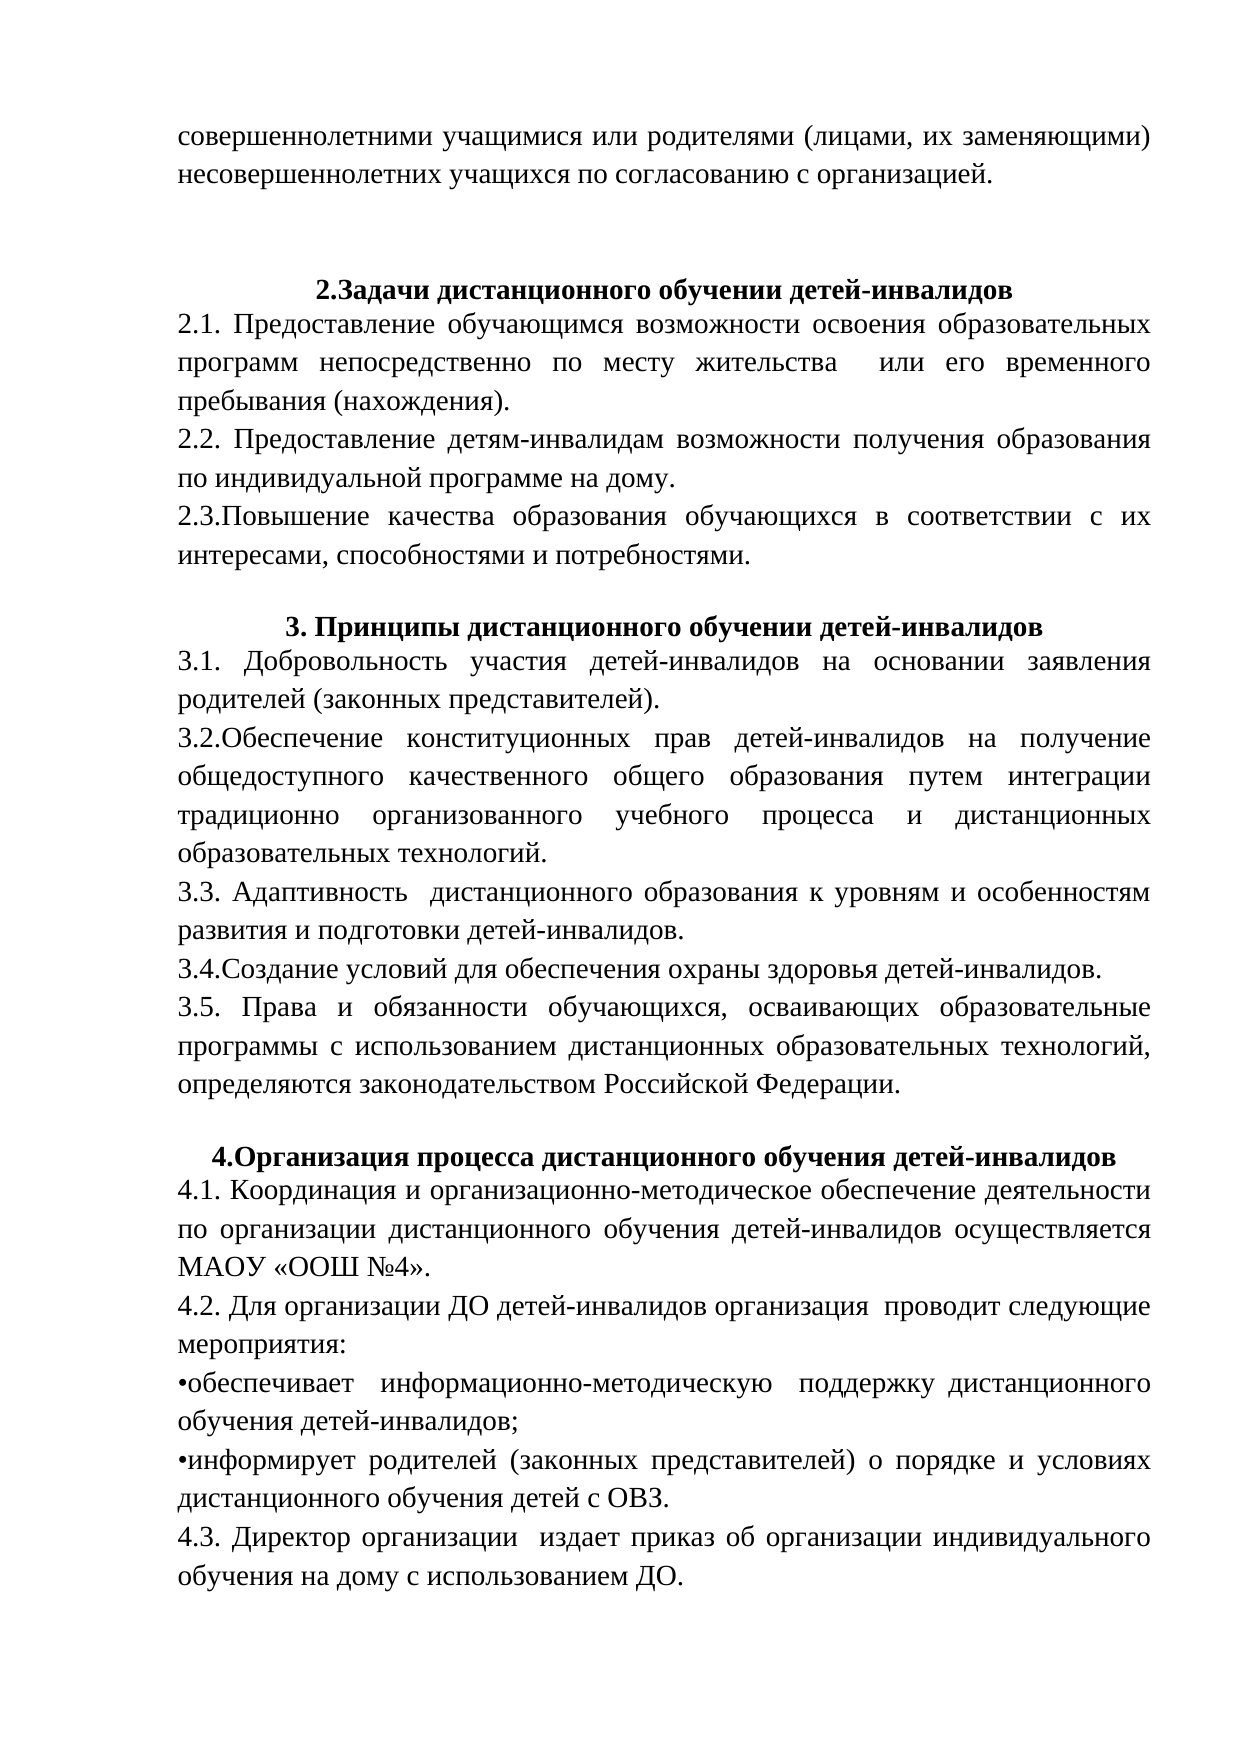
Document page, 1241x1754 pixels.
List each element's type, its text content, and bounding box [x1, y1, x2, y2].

text совершеннолетними учащимися или родителями (лицами, их заменяющими) несовершеннолетних учащихся по согласованию с организацией. [177, 118, 1152, 190]
text 3.1. Добровольность участия детей-инвалидов на основании заявления родителей (законных представителей). [177, 643, 1152, 715]
text 3. Принципы дистанционного обучении детей-инвалидов [177, 609, 1152, 643]
text •обеспечивает информационно-методическую поддержку дистанционного обучения детей-инвалидов; [177, 1365, 1152, 1437]
text 2.1. Предоставление обучающимся возможности освоения образовательных программ непосредственно по месту жительства или его временного пребывания (нахождения). [177, 306, 1152, 416]
text 4.Организация процесса дистанционного обучения детей-инвалидов [177, 1139, 1152, 1172]
text 4.3. Директор организации издает приказ об организации индивидуального обучения на дому с использованием ДО. [177, 1519, 1152, 1591]
text 3.4.Создание условий для обеспечения охраны здоровья детей-инвалидов. [177, 951, 1152, 984]
text •информирует родителей (законных представителей) о порядке и условиях дистанционного обучения детей с ОВЗ. [177, 1442, 1152, 1514]
text 4.1. Координация и организационно-методическое обеспечение деятельности по организации дистанционного обучения детей-инвалидов осуществляется МАОУ «ООШ №4». [177, 1172, 1152, 1283]
text 2.3.Повышение качества образования обучающихся в соответствии с их интересами, способностями и потребностями. [177, 498, 1152, 571]
text 3.3. Адаптивность дистанционного образования к уровням и особенностям развития и подготовки детей-инвалидов. [177, 874, 1152, 946]
text 3.2.Обеспечение конституционных прав детей-инвалидов на получение общедоступного качественного общего образования путем интеграции традиционно организованного учебного процесса и дистанционных образовательных технологий. [177, 720, 1152, 869]
text 2.2. Предоставление детям-инвалидам возможности получения образования по индивидуальной программе на дому. [177, 421, 1152, 493]
text 4.2. Для организации ДО детей-инвалидов организация проводит следующие мероприятия: [177, 1288, 1152, 1360]
text 3.5. Права и обязанности обучающихся, осваивающих образовательные программы с использованием дистанционных образовательных технологий, определяются законодательством Российской Федерации. [177, 989, 1152, 1100]
text 2.Задачи дистанционного обучении детей-инвалидов [177, 272, 1152, 306]
